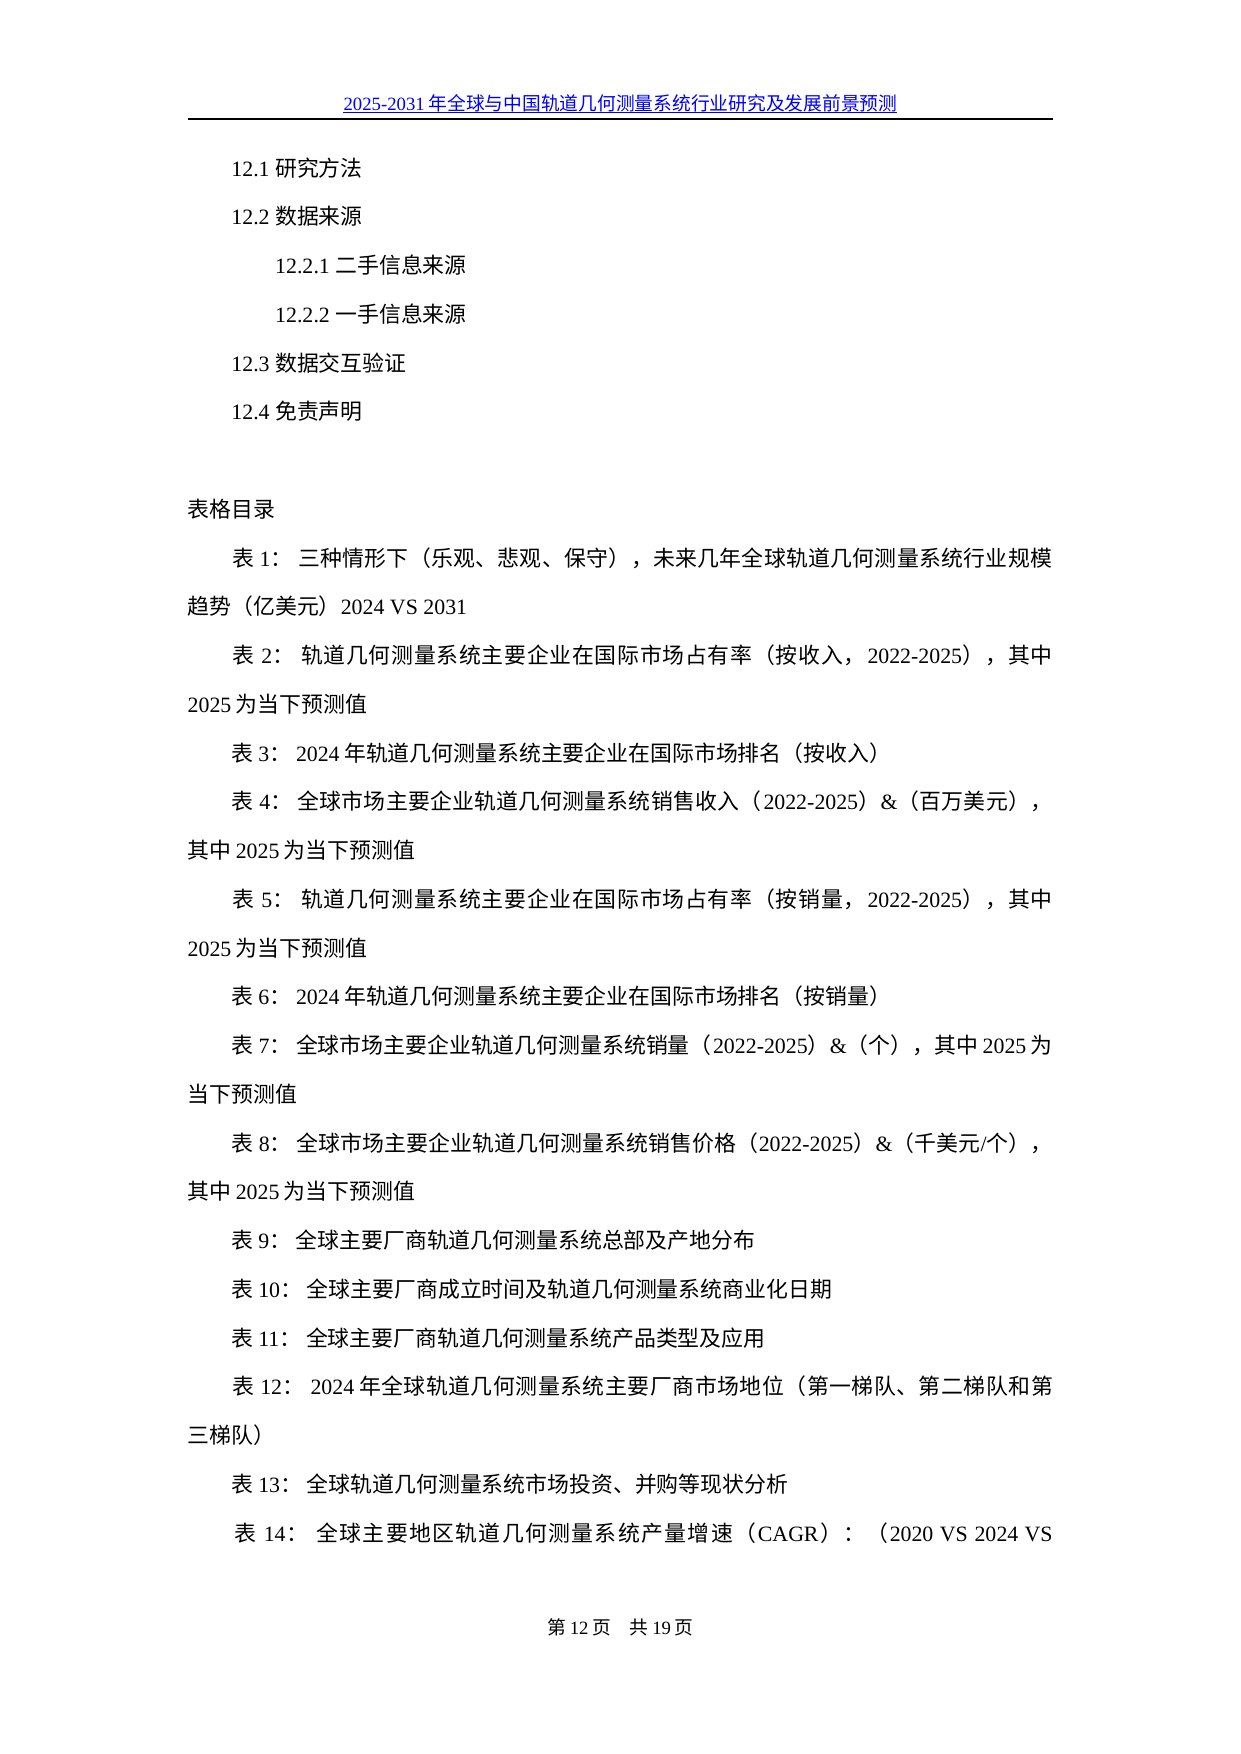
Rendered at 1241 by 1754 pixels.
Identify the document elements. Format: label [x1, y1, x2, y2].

text [187, 150, 1053, 1548]
